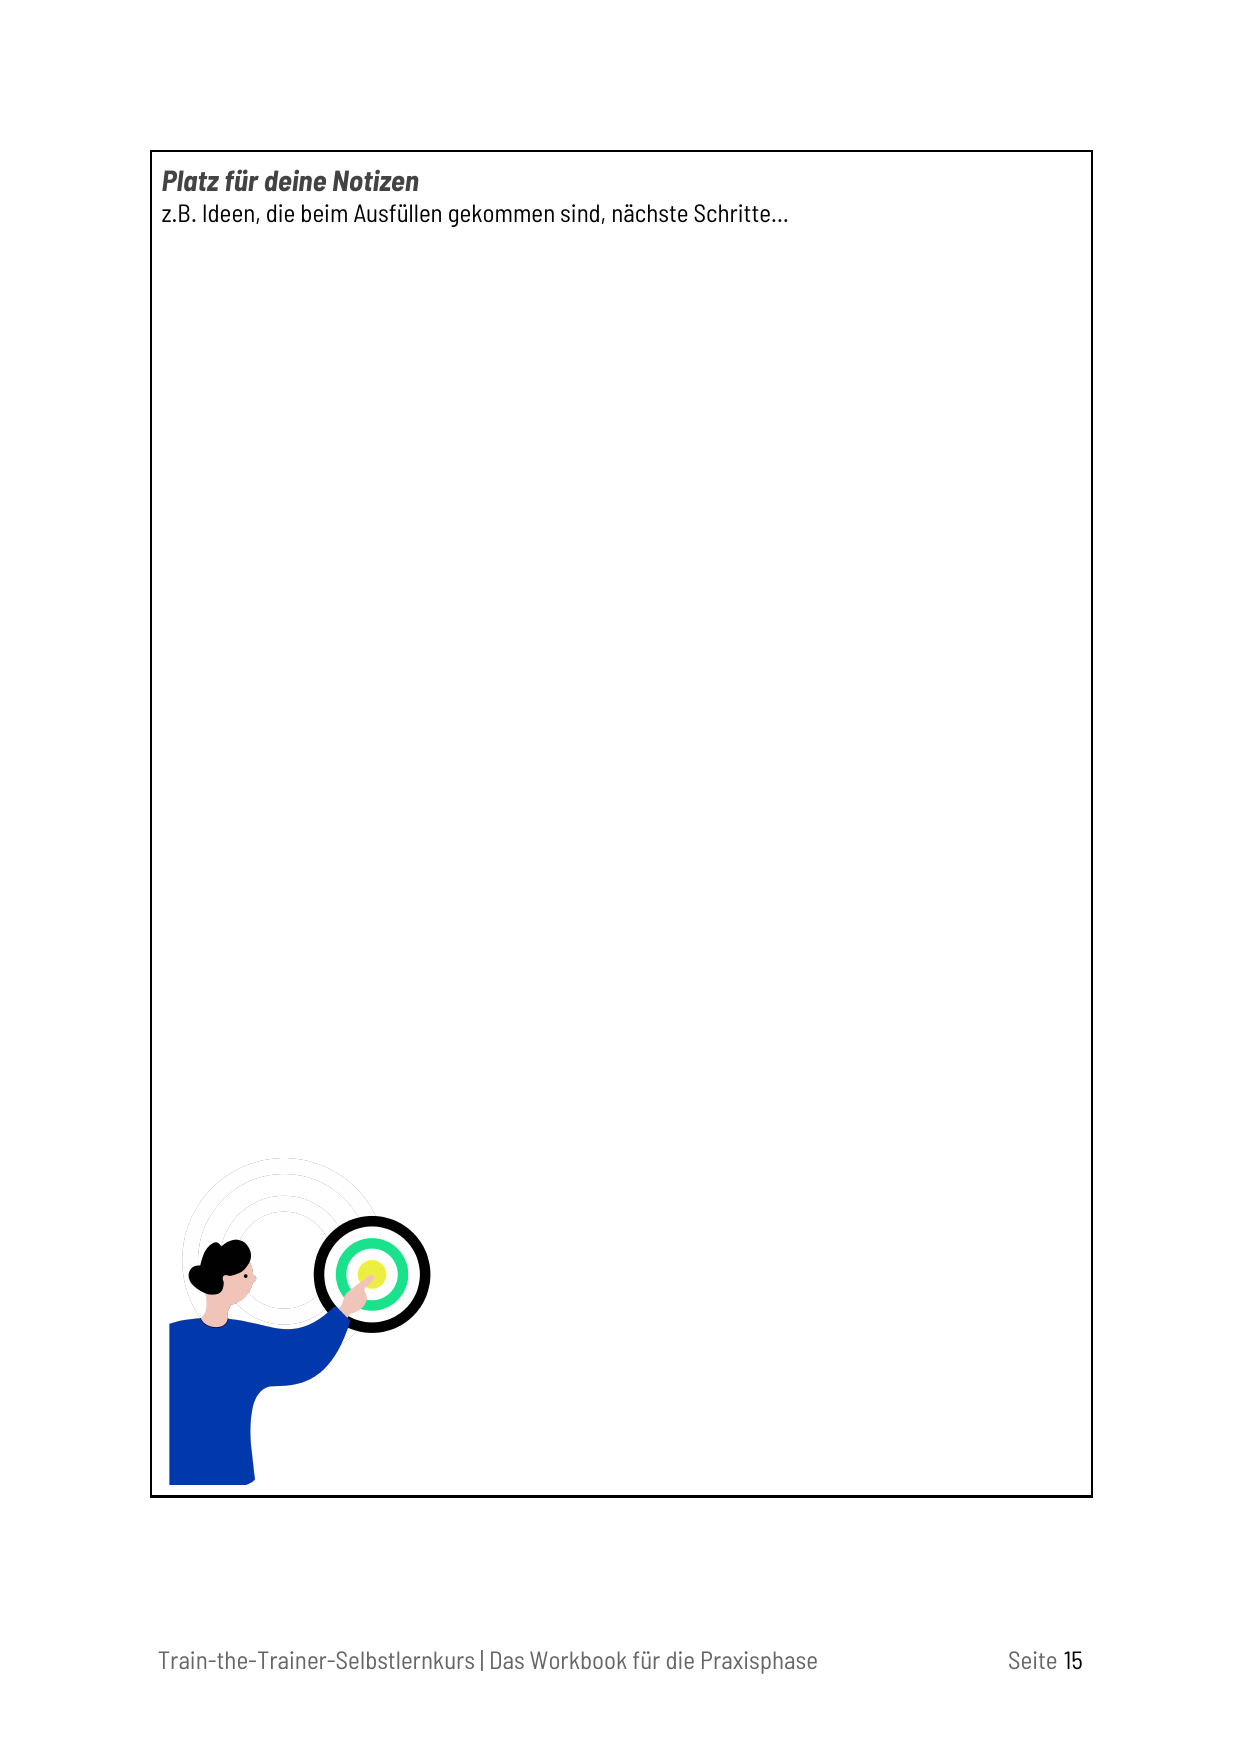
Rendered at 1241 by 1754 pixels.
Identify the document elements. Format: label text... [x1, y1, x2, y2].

picture [169, 1134, 485, 1485]
table_header Platz für deine Notizen z.B. Ideen, die beim Ausfüllen gekommen sind, nächste Schritte… [152, 152, 1091, 1495]
